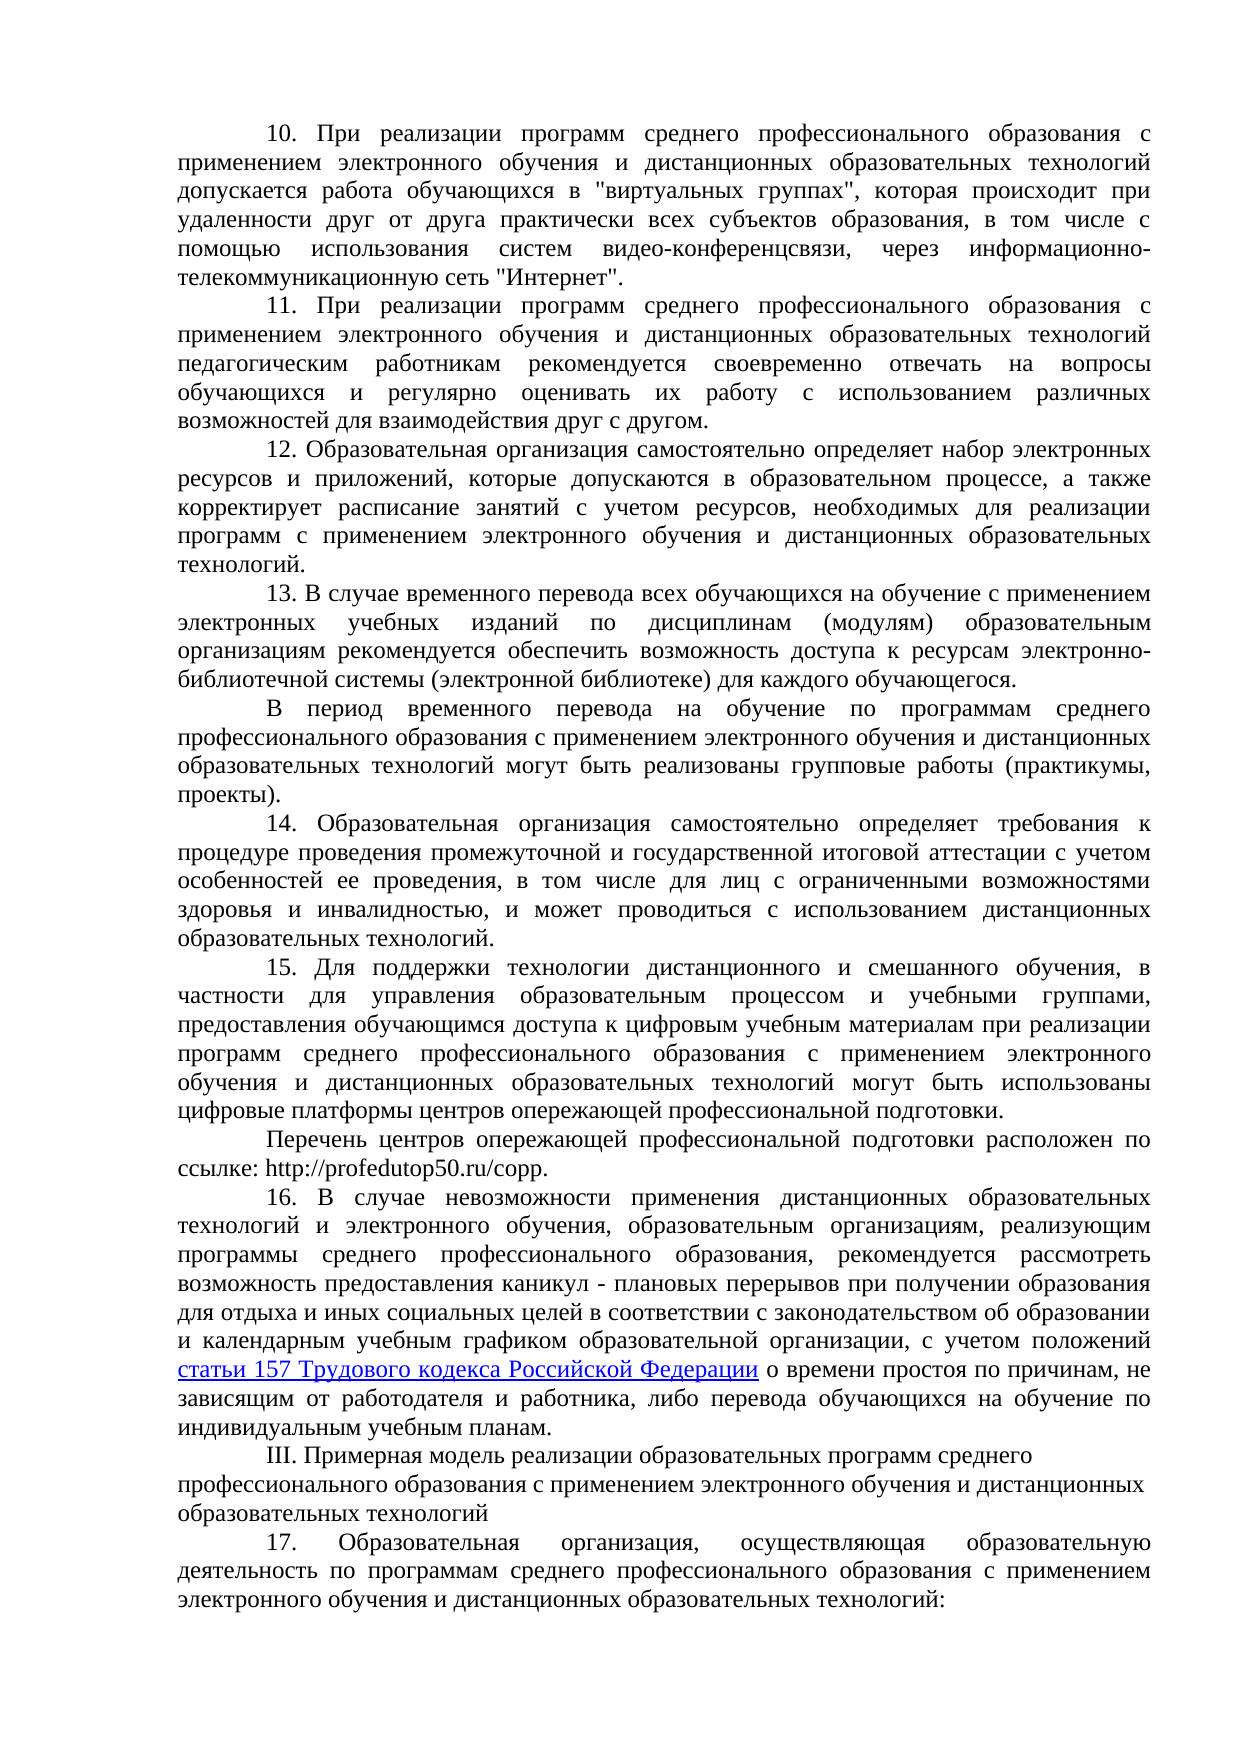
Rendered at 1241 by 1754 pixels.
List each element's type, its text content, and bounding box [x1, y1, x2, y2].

text 10. При реализации программ среднего профессионального образования с применением электронного обучения и дистанционных образовательных технологий допускается работа обучающихся в "виртуальных группах", которая происходит при удаленности друг от друга практически всех субъектов образования, в том числе с помощью использования систем видео-конференцсвязи, через информационно-телекоммуникационную сеть "Интернет". [177, 118, 1152, 291]
text 13. В случае временного перевода всех обучающихся на обучение с применением электронных учебных изданий по дисциплинам (модулям) образовательным организациям рекомендуется обеспечить возможность доступа к ресурсам электронно-библиотечной системы (электронной библиотеке) для каждого обучающегося. [177, 578, 1152, 693]
text 11. При реализации программ среднего профессионального образования с применением электронного обучения и дистанционных образовательных технологий педагогическим работникам рекомендуется своевременно отвечать на вопросы обучающихся и регулярно оценивать их работу с использованием различных возможностей для взаимодействия друг с другом. [177, 291, 1152, 434]
text 14. Образовательная организация самостоятельно определяет требования к процедуре проведения промежуточной и государственной итоговой аттестации с учетом особенностей ее проведения, в том числе для лиц с ограниченными возможностями здоровья и инвалидностью, и может проводиться с использованием дистанционных образовательных технологий. [177, 808, 1152, 952]
text 12. Образовательная организация самостоятельно определяет набор электронных ресурсов и приложений, которые допускаются в образовательном процессе, а также корректирует расписание занятий с учетом ресурсов, необходимых для реализации программ с применением электронного обучения и дистанционных образовательных технологий. [177, 434, 1152, 578]
text III. Примерная модель реализации образовательных программ среднего профессионального образования с применением электронного обучения и дистанционных образовательных технологий [177, 1441, 1152, 1527]
text 15. Для поддержки технологии дистанционного и смешанного обучения, в частности для управления образовательным процессом и учебными группами, предоставления обучающимся доступа к цифровым учебным материалам при реализации программ среднего профессионального образования с применением электронного обучения и дистанционных образовательных технологий могут быть использованы цифровые платформы центров опережающей профессиональной подготовки. [177, 952, 1152, 1124]
text 16. В случае невозможности применения дистанционных образовательных технологий и электронного обучения, образовательным организациям, реализующим программы среднего профессионального образования, рекомендуется рассмотреть возможность предоставления каникул - плановых перерывов при получении образования для отдыха и иных социальных целей в соответствии с законодательством об образовании и календарным учебным графиком образовательной организации, с учетом положений статьи 157 Трудового кодекса Российской Федерации о времени простоя по причинам, не зависящим от работодателя и работника, либо перевода обучающихся на обучение по индивидуальным учебным планам. [177, 1182, 1152, 1441]
text Перечень центров опережающей профессиональной подготовки расположен по ссылке: http://profedutop50.ru/copp. [177, 1124, 1152, 1182]
text 17. Образовательная организация, осуществляющая образовательную деятельность по программам среднего профессионального образования с применением электронного обучения и дистанционных образовательных технологий: [177, 1527, 1152, 1613]
text В период временного перевода на обучение по программам среднего профессионального образования с применением электронного обучения и дистанционных образовательных технологий могут быть реализованы групповые работы (практикумы, проекты). [177, 693, 1152, 808]
